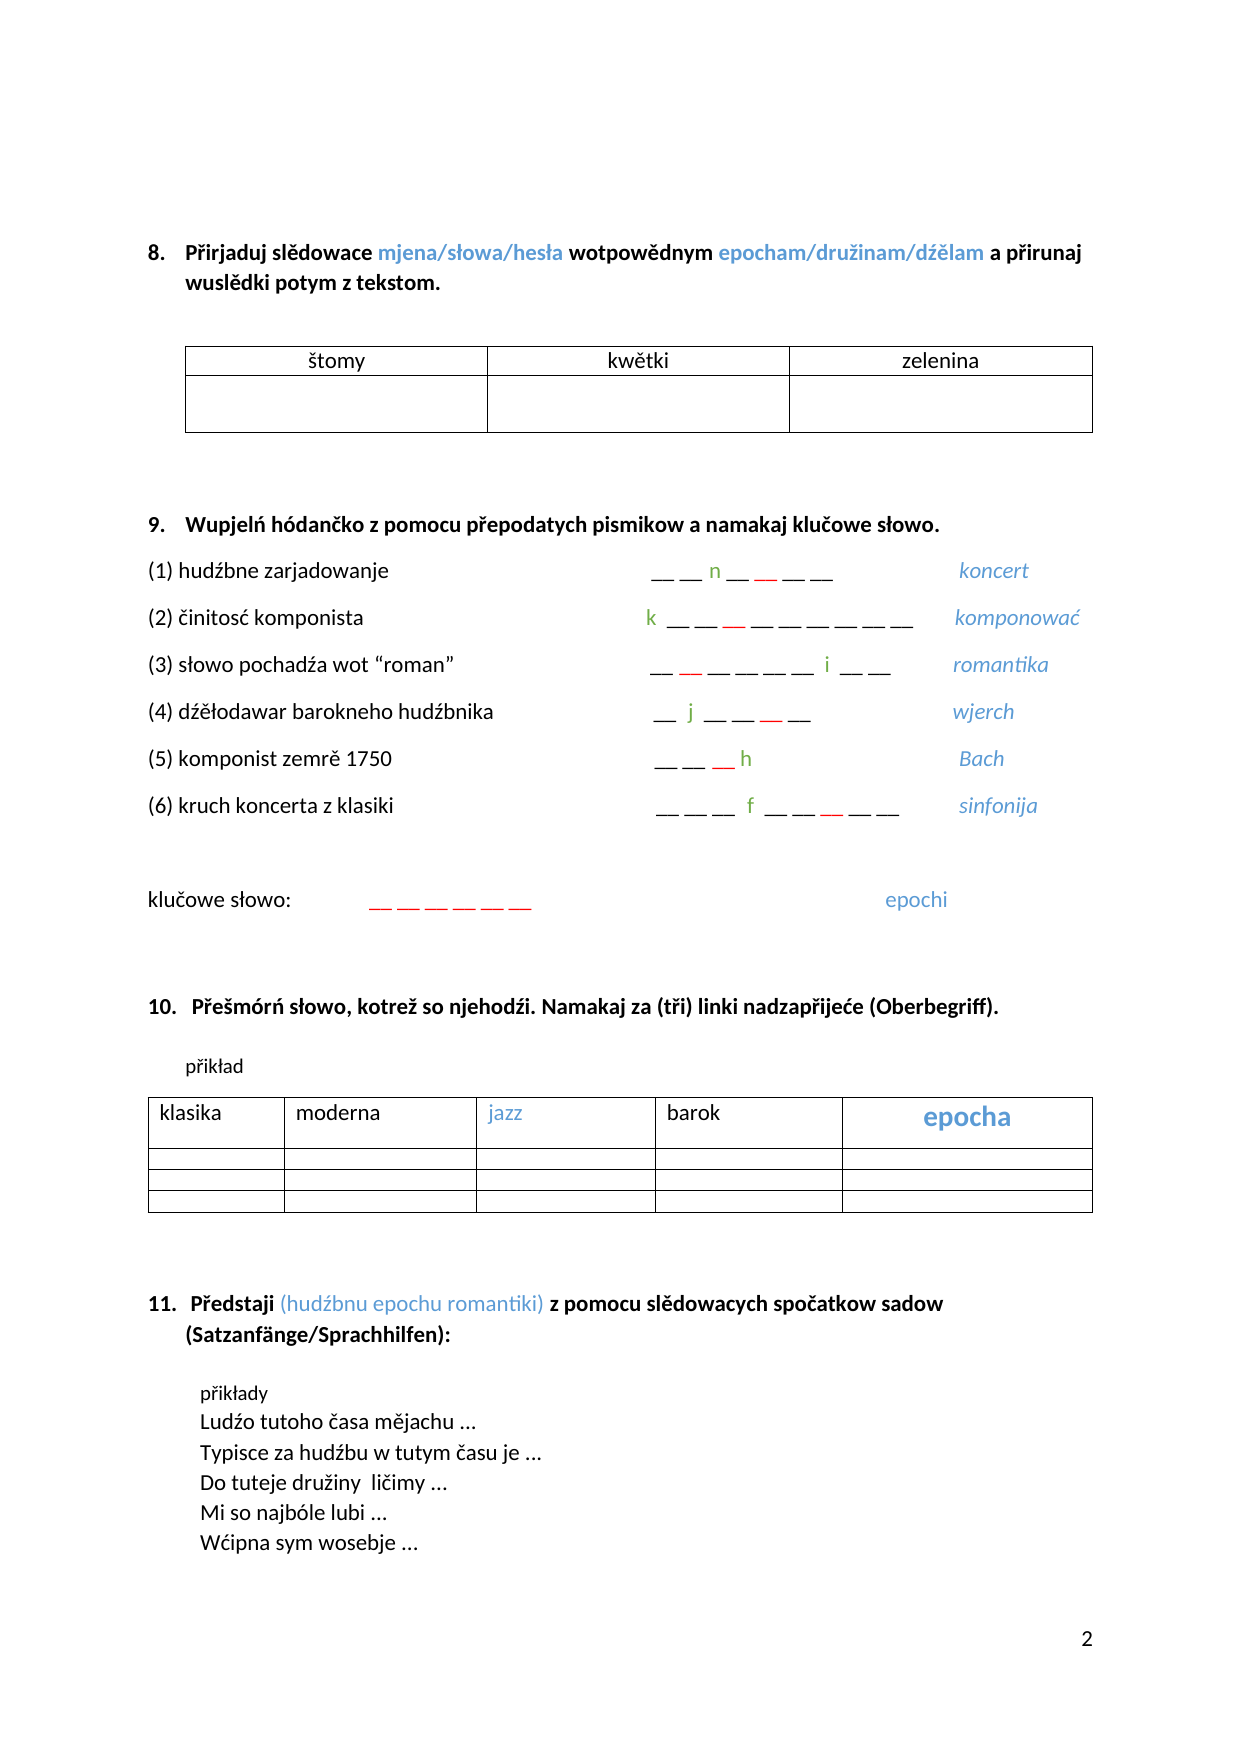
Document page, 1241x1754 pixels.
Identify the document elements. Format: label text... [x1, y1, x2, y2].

table_cell [149, 1170, 284, 1190]
table_header jazz [477, 1098, 655, 1147]
table_cell [285, 1149, 476, 1169]
list přikłady [200, 1380, 1093, 1406]
table_header moderna [285, 1098, 476, 1147]
table_cell [488, 376, 789, 432]
list Do tuteje družiny ličimy ... [200, 1468, 1093, 1496]
list Wćipna sym wosebje ... [200, 1528, 1093, 1556]
text (6) kruch koncerta z klasiki __ __ __ f __ __ __ __ __ sinfonija [148, 791, 1093, 819]
text (3) słowo pochadźa wot “roman” __ __ __ __ __ __ i __ __ romantika [148, 650, 1093, 678]
table_cell [843, 1170, 1092, 1190]
table_header zelenina [790, 347, 1092, 374]
table_cell [656, 1191, 842, 1212]
table_cell [285, 1170, 476, 1190]
table_cell [477, 1149, 655, 1169]
table_cell [843, 1149, 1092, 1169]
table_header epocha [843, 1098, 1092, 1147]
table_cell [790, 376, 1092, 432]
table_cell [477, 1191, 655, 1212]
text (1) hudźbne zarjadowanje __ __ n __ __ __ __ koncert [148, 557, 1093, 585]
table_cell [149, 1191, 284, 1212]
list Mi so najbóle lubi ... [200, 1498, 1093, 1526]
table_cell [285, 1191, 476, 1212]
table_cell [149, 1149, 284, 1169]
text (2) činitosć komponista k __ __ __ __ __ __ __ __ __ komponować [148, 603, 1093, 632]
list Ludźo tutoho časa mějachu ... [200, 1407, 1093, 1436]
list Typisce za hudźbu w tutym času je ... [200, 1438, 1093, 1466]
text (4) dźěłodawar barokneho hudźbnika __ j __ __ __ __ wjerch [148, 697, 1093, 725]
table_header klasika [149, 1098, 284, 1147]
table_header štomy [186, 347, 487, 374]
table_cell [656, 1149, 842, 1169]
table_cell [186, 376, 487, 432]
text (5) komponist zemrě 1750 __ __ __ h Bach [148, 744, 1093, 772]
table_header kwětki [488, 347, 789, 374]
table_cell [477, 1170, 655, 1190]
table_header barok [656, 1098, 842, 1147]
table_cell [656, 1170, 842, 1190]
list Přešmórń słowo, kotrež so njehodźi. Namakaj za (tři) linki nadzapřijeće (Oberbegriff). [148, 992, 1093, 1020]
list Wupjelń hódančko z pomocu přepodatych pismikow a namakaj klučowe słowo. [148, 510, 1093, 538]
list Předstaji (hudźbnu epochu romantiki) z pomocu slědowacych spočatkow sadow (Satzanfänge/Sprachhilfen): [148, 1289, 1093, 1348]
table_cell [843, 1191, 1092, 1212]
list přikład [185, 1053, 1093, 1078]
text klučowe słowo: __ __ __ __ __ __ epochi [148, 885, 1093, 913]
list Přirjaduj slědowace mjena/słowa/hesła wotpowědnym epocham/družinam/dźělam a přirunaj wuslědki potym z tekstom. [148, 238, 1093, 296]
